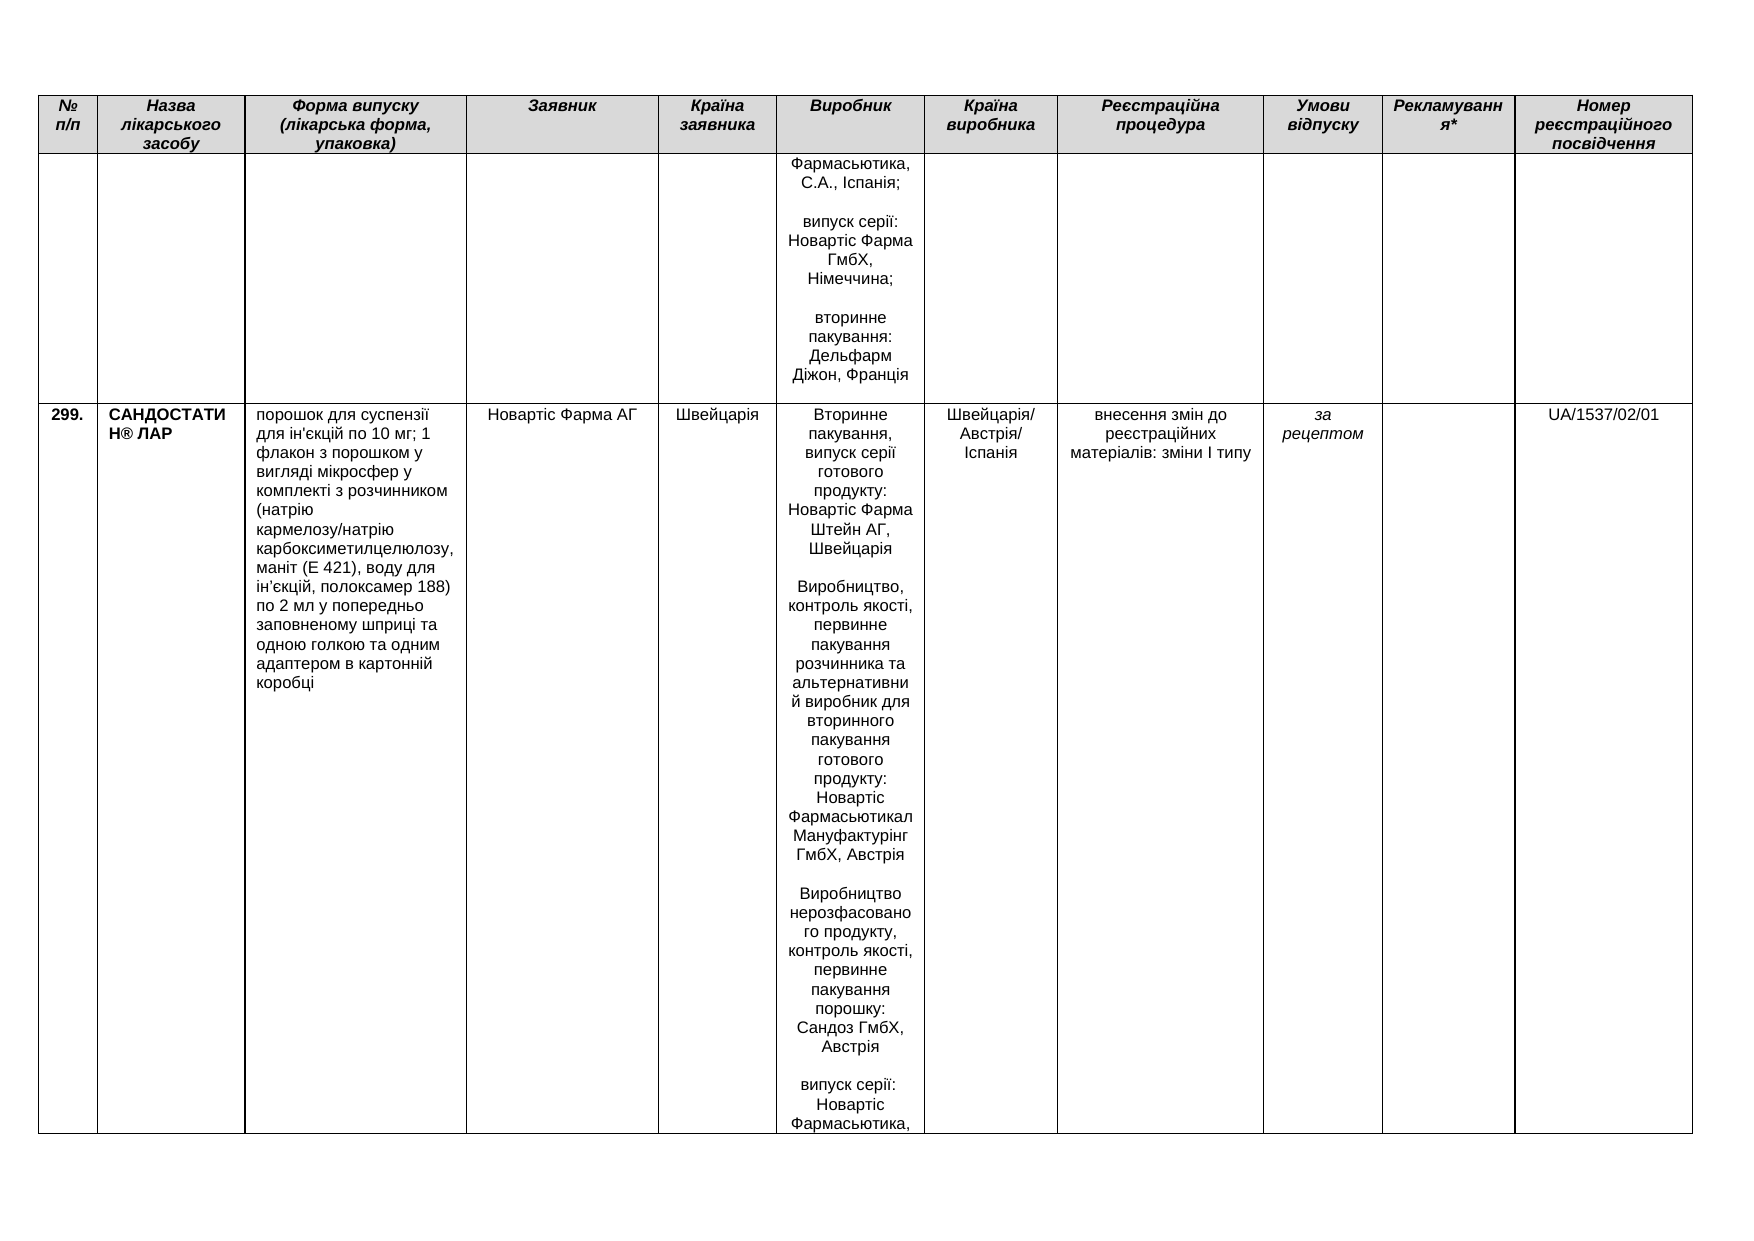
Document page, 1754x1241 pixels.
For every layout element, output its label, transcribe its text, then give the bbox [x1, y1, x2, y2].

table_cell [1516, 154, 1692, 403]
table_header Виробник [777, 96, 924, 153]
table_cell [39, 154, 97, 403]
table_header Заявник [467, 96, 658, 153]
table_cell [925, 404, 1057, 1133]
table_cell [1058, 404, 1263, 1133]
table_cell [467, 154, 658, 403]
table_header Реєстраційна процедура [1058, 96, 1263, 153]
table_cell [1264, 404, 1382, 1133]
table_header Умови відпуску [1264, 96, 1382, 153]
table_header Назва лікарського засобу [98, 96, 244, 153]
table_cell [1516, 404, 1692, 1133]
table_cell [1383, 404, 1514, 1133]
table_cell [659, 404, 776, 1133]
table_header Країна заявника [659, 96, 776, 153]
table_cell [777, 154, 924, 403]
table_header Номер реєстраційного посвідчення [1516, 96, 1692, 153]
table_header Країна виробника [925, 96, 1057, 153]
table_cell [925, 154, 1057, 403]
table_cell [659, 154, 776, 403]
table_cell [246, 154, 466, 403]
table_header Рекламування* [1383, 96, 1514, 153]
table_header № п/п [39, 96, 97, 153]
table_header Форма випуску (лікарська форма, упаковка) [246, 96, 466, 153]
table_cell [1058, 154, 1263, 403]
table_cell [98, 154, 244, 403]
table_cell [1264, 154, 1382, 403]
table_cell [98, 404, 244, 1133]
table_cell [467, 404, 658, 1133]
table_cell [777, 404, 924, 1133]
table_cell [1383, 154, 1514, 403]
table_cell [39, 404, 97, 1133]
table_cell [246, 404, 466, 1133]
